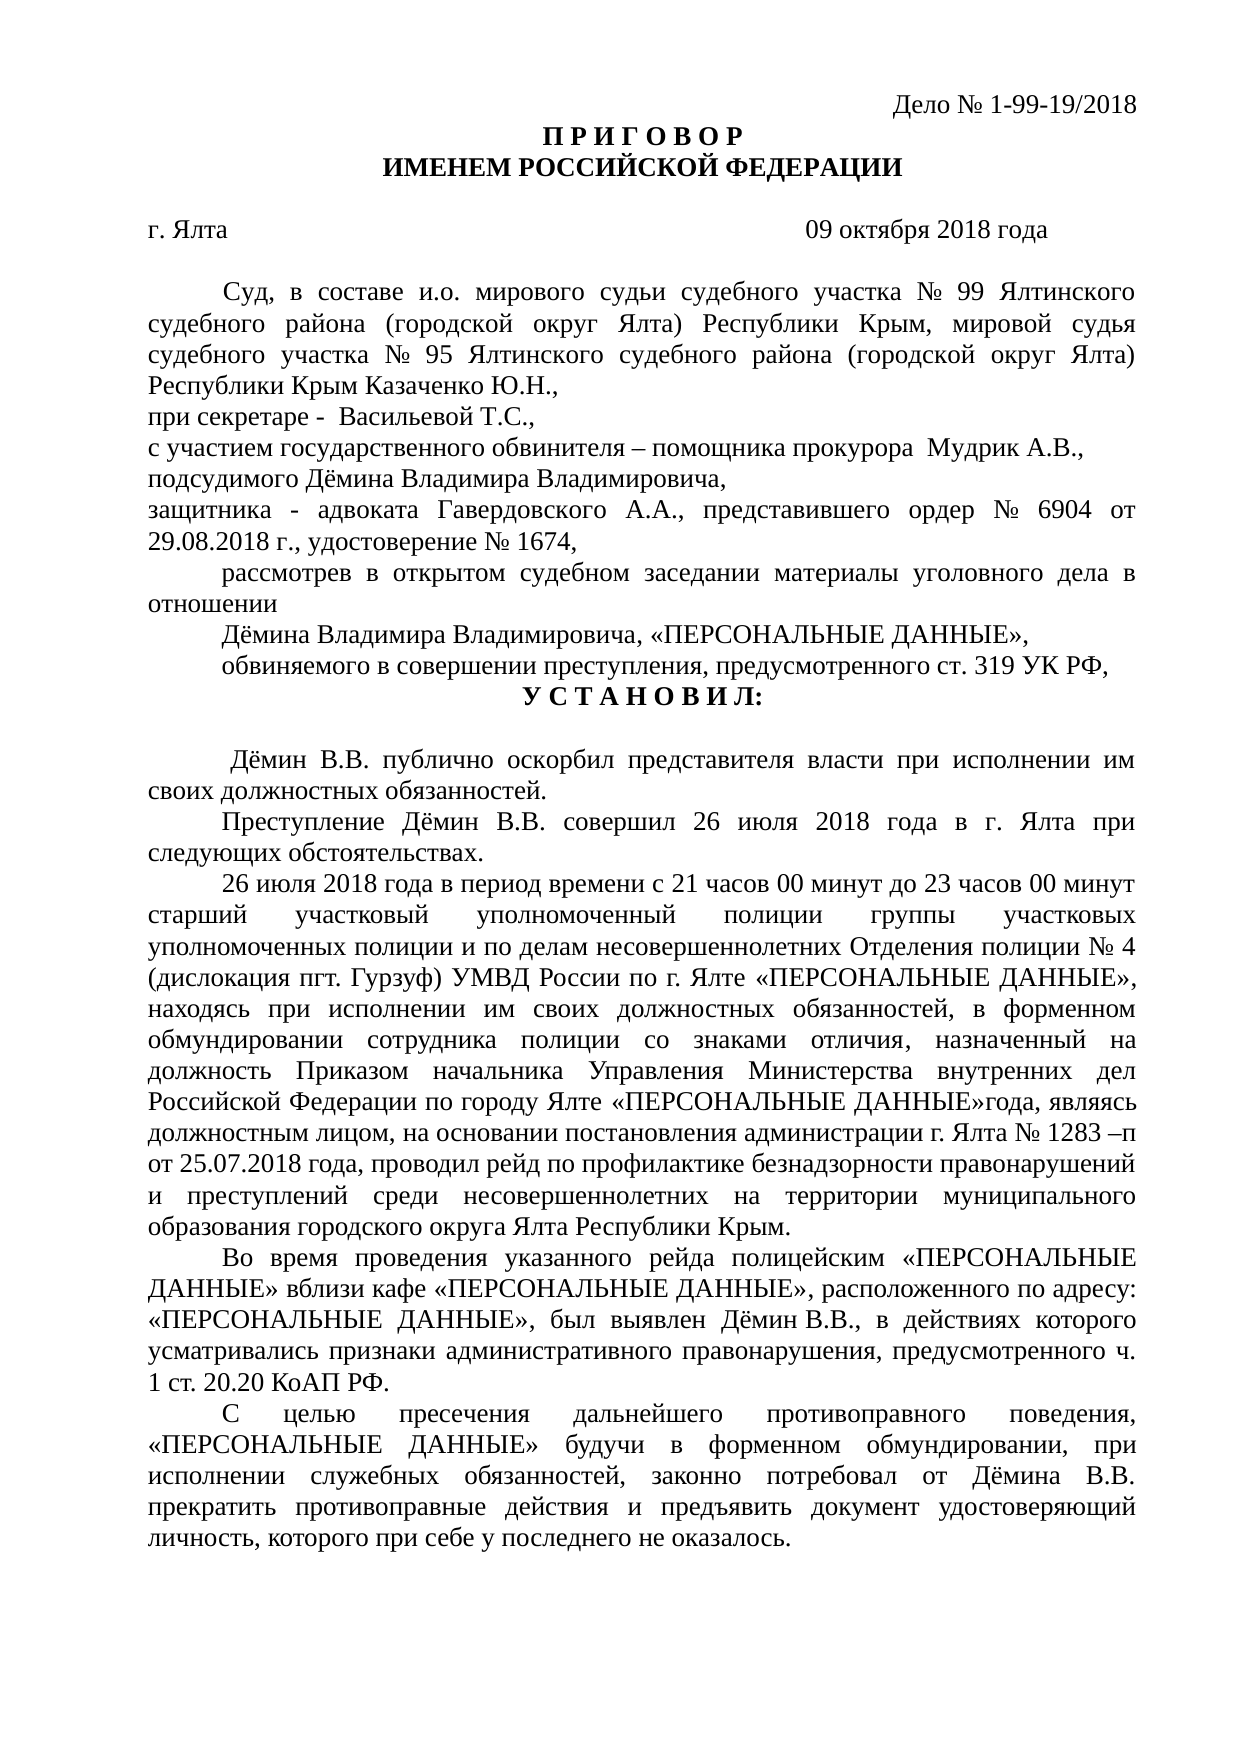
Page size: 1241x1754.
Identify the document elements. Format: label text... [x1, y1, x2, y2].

text подсудимого Дёмина Владимира Владимировича, [148, 462, 1137, 493]
text с участием государственного обвинителя – помощника прокурора Мудрик А.В., [148, 431, 1137, 462]
text Во время проведения указанного рейда полицейским «ПЕРСОНАЛЬНЫЕ ДАННЫЕ» вблизи кафе «ПЕРСОНАЛЬНЫЕ ДАННЫЕ», расположенного по адресу: «ПЕРСОНАЛЬНЫЕ ДАННЫЕ», был выявлен Дёмин В.В., в действиях которого усматривались признаки административного правонарушения, предусмотренного ч. 1 ст. 20.20 КоАП РФ. [148, 1241, 1137, 1397]
text Дёмина Владимира Владимировича, «ПЕРСОНАЛЬНЫЕ ДАННЫЕ», [148, 618, 1149, 649]
text г. Ялта 09 октября 2018 года [148, 213, 1137, 244]
text П Р И Г О В О Р [148, 120, 1137, 151]
text Дёмин В.В. публично оскорбил представителя власти при исполнении им своих должностных обязанностей. [148, 743, 1137, 805]
text Дело № 1-99-19/2018 [148, 89, 1137, 120]
text У С Т А Н О В И Л: [148, 680, 1137, 712]
text 26 июля 2018 года в период времени с 21 часов 00 минут до 23 часов 00 минут старший участковый уполномоченный полиции группы участковых уполномоченных полиции и по делам несовершеннолетних Отделения полиции № 4 (дислокация пгт. Гурзуф) УМВД России по г. Ялте «ПЕРСОНАЛЬНЫЕ ДАННЫЕ», находясь при исполнении им своих должностных обязанностей, в форменном обмундировании сотрудника полиции со знаками отличия, назначенный на должность Приказом начальника Управления Министерства внутренних дел Российской Федерации по городу Ялте «ПЕРСОНАЛЬНЫЕ ДАННЫЕ»года, являясь должностным лицом, на основании постановления администрации г. Ялта № 1283 –п от 25.07.2018 года, проводил рейд по профилактике безнадзорности правонарушений и преступлений среди несовершеннолетних на территории муниципального образования городского округа Ялта Республики Крым. [148, 867, 1137, 1241]
text при секретаре - Васильевой Т.С., [148, 400, 1137, 431]
text защитника - адвоката Гавердовского А.А., представившего ордер № 6904 от 29.08.2018 г., удостоверение № 1674, [148, 493, 1137, 556]
text С целью пресечения дальнейшего противоправного поведения, «ПЕРСОНАЛЬНЫЕ ДАННЫЕ» будучи в форменном обмундировании, при исполнении служебных обязанностей, законно потребовал от Дёмина В.В. прекратить противоправные действия и предъявить документ удостоверяющий личность, которого при себе у последнего не оказалось. [148, 1397, 1137, 1552]
text Преступление Дёмин В.В. совершил 26 июля 2018 года в г. Ялта при следующих обстоятельствах. [148, 805, 1137, 867]
text ИМЕНЕМ РОССИЙСКОЙ ФЕДЕРАЦИИ [148, 151, 1137, 182]
text обвиняемого в совершении преступления, предусмотренного ст. 319 УК РФ, [148, 649, 1137, 680]
text рассмотрев в открытом судебном заседании материалы уголовного дела в отношении [148, 556, 1137, 618]
text Суд, в составе и.о. мирового судьи судебного участка № 99 Ялтинского судебного района (городской округ Ялта) Республики Крым, мировой судья судебного участка № 95 Ялтинского судебного района (городской округ Ялта) Республики Крым Казаченко Ю.Н., [148, 276, 1137, 400]
